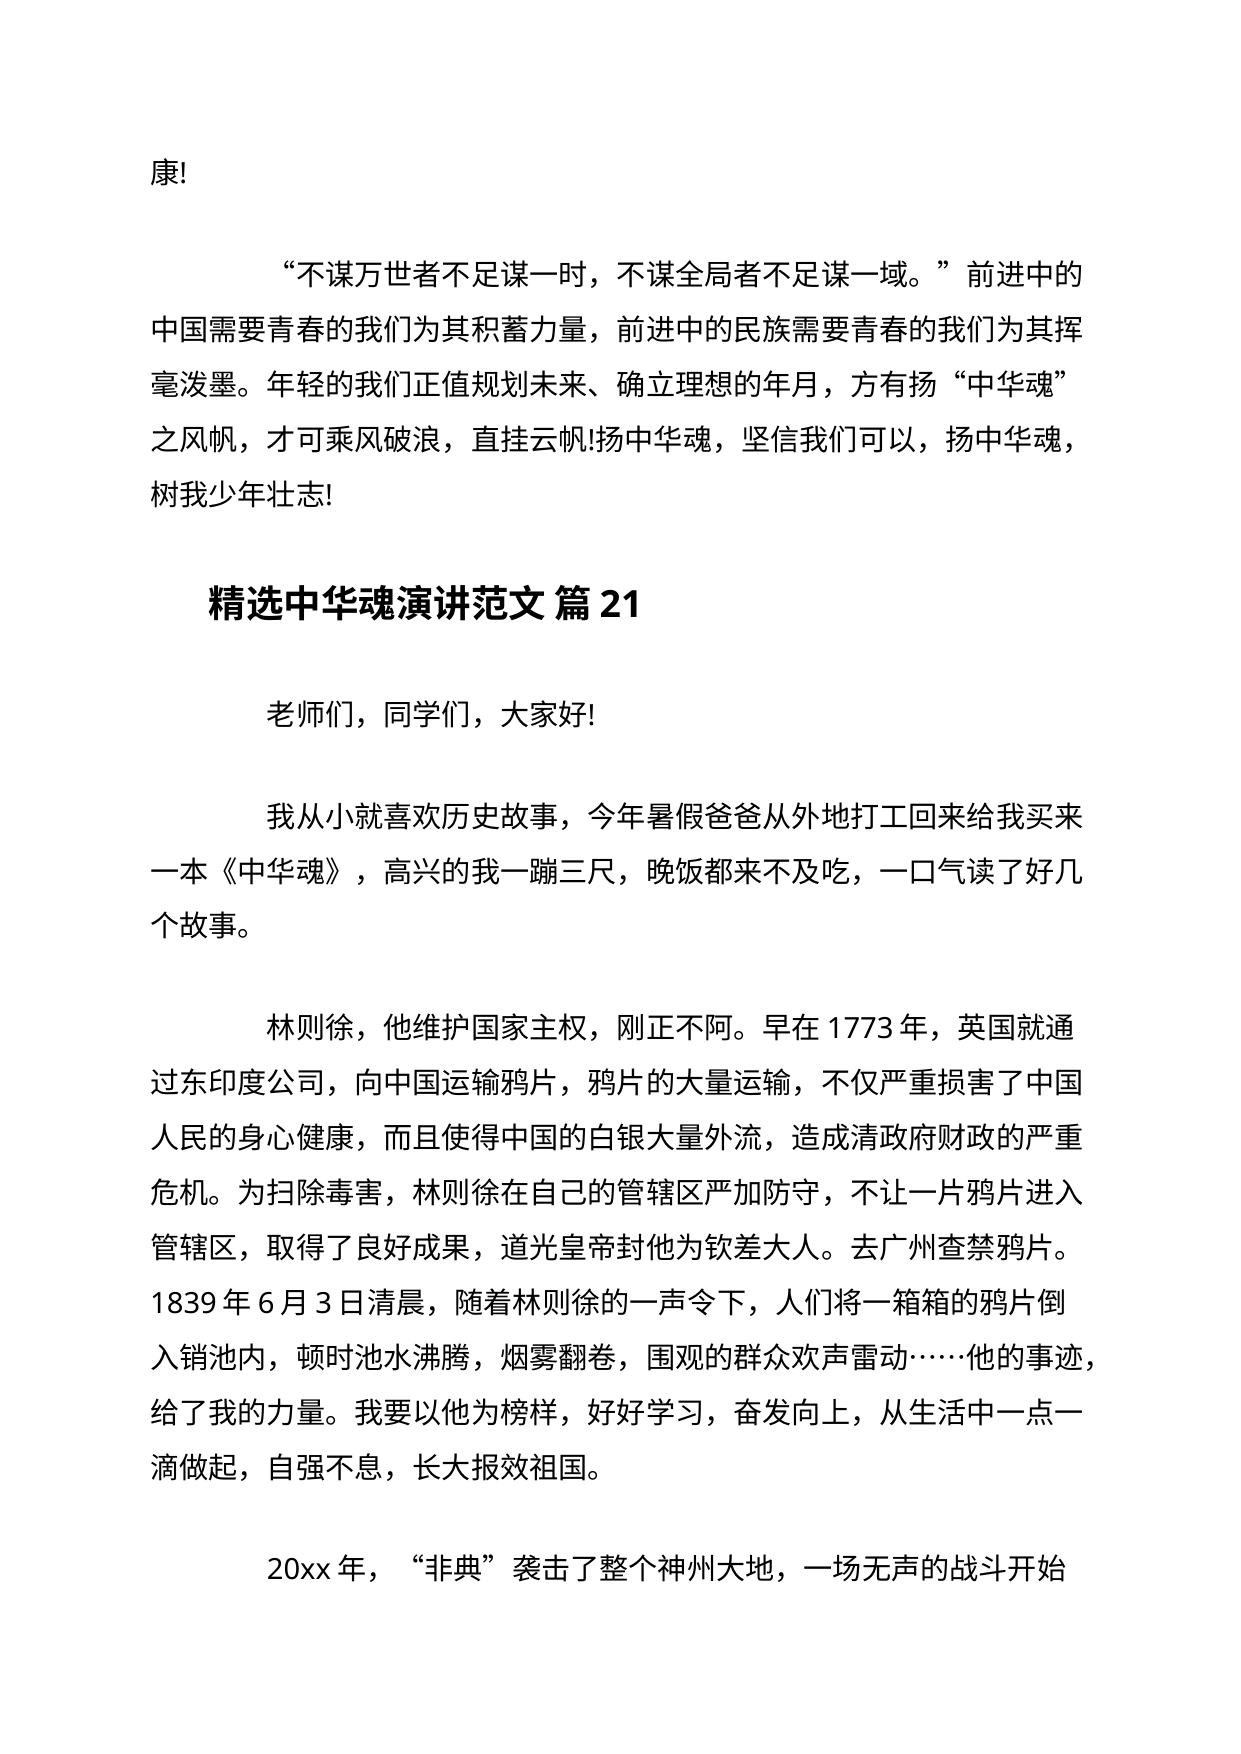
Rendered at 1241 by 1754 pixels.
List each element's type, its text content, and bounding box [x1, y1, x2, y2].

text 我从小就喜欢历史故事，今年暑假爸爸从外地打工回来给我买来一本《中华魂》，高兴的我一蹦三尺，晚饭都来不及吃，一口气读了好几个故事。 [150, 793, 1090, 945]
text 精选中华魂演讲范文 篇21 [150, 574, 1090, 628]
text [150, 150, 1090, 192]
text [150, 1546, 1090, 1588]
text “不谋万世者不足谋一时，不谋全局者不足谋一域。”前进中的中国需要青春的我们为其积蓄力量，前进中的民族需要青春的我们为其挥毫泼墨。年轻的我们正值规划未来、确立理想的年月，方有扬“中华魂”之风帆，才可乘风破浪，直挂云帆!扬中华魂，坚信我们可以，扬中华魂，树我少年壮志! [150, 252, 1090, 514]
text 林则徐，他维护国家主权，刚正不阿。早在1773年，英国就通过东印度公司，向中国运输鸦片，鸦片的大量运输，不仅严重损害了中国人民的身心健康，而且使得中国的白银大量外流，造成清政府财政的严重危机。为扫除毒害，林则徐在自己的管辖区严加防守，不让一片鸦片进入管辖区，取得了良好成果，道光皇帝封他为钦差大人。去广州查禁鸦片。1839年6月3日清晨，随着林则徐的一声令下，人们将一箱箱的鸦片倒入销池内，顿时池水沸腾，烟雾翻卷，围观的群众欢声雷动……他的事迹，给了我的力量。我要以他为榜样，好好学习，奋发向上，从生活中一点一滴做起，自强不息，长大报效祖国。 [150, 1005, 1090, 1486]
text 老师们，同学们，大家好! [150, 691, 1090, 734]
